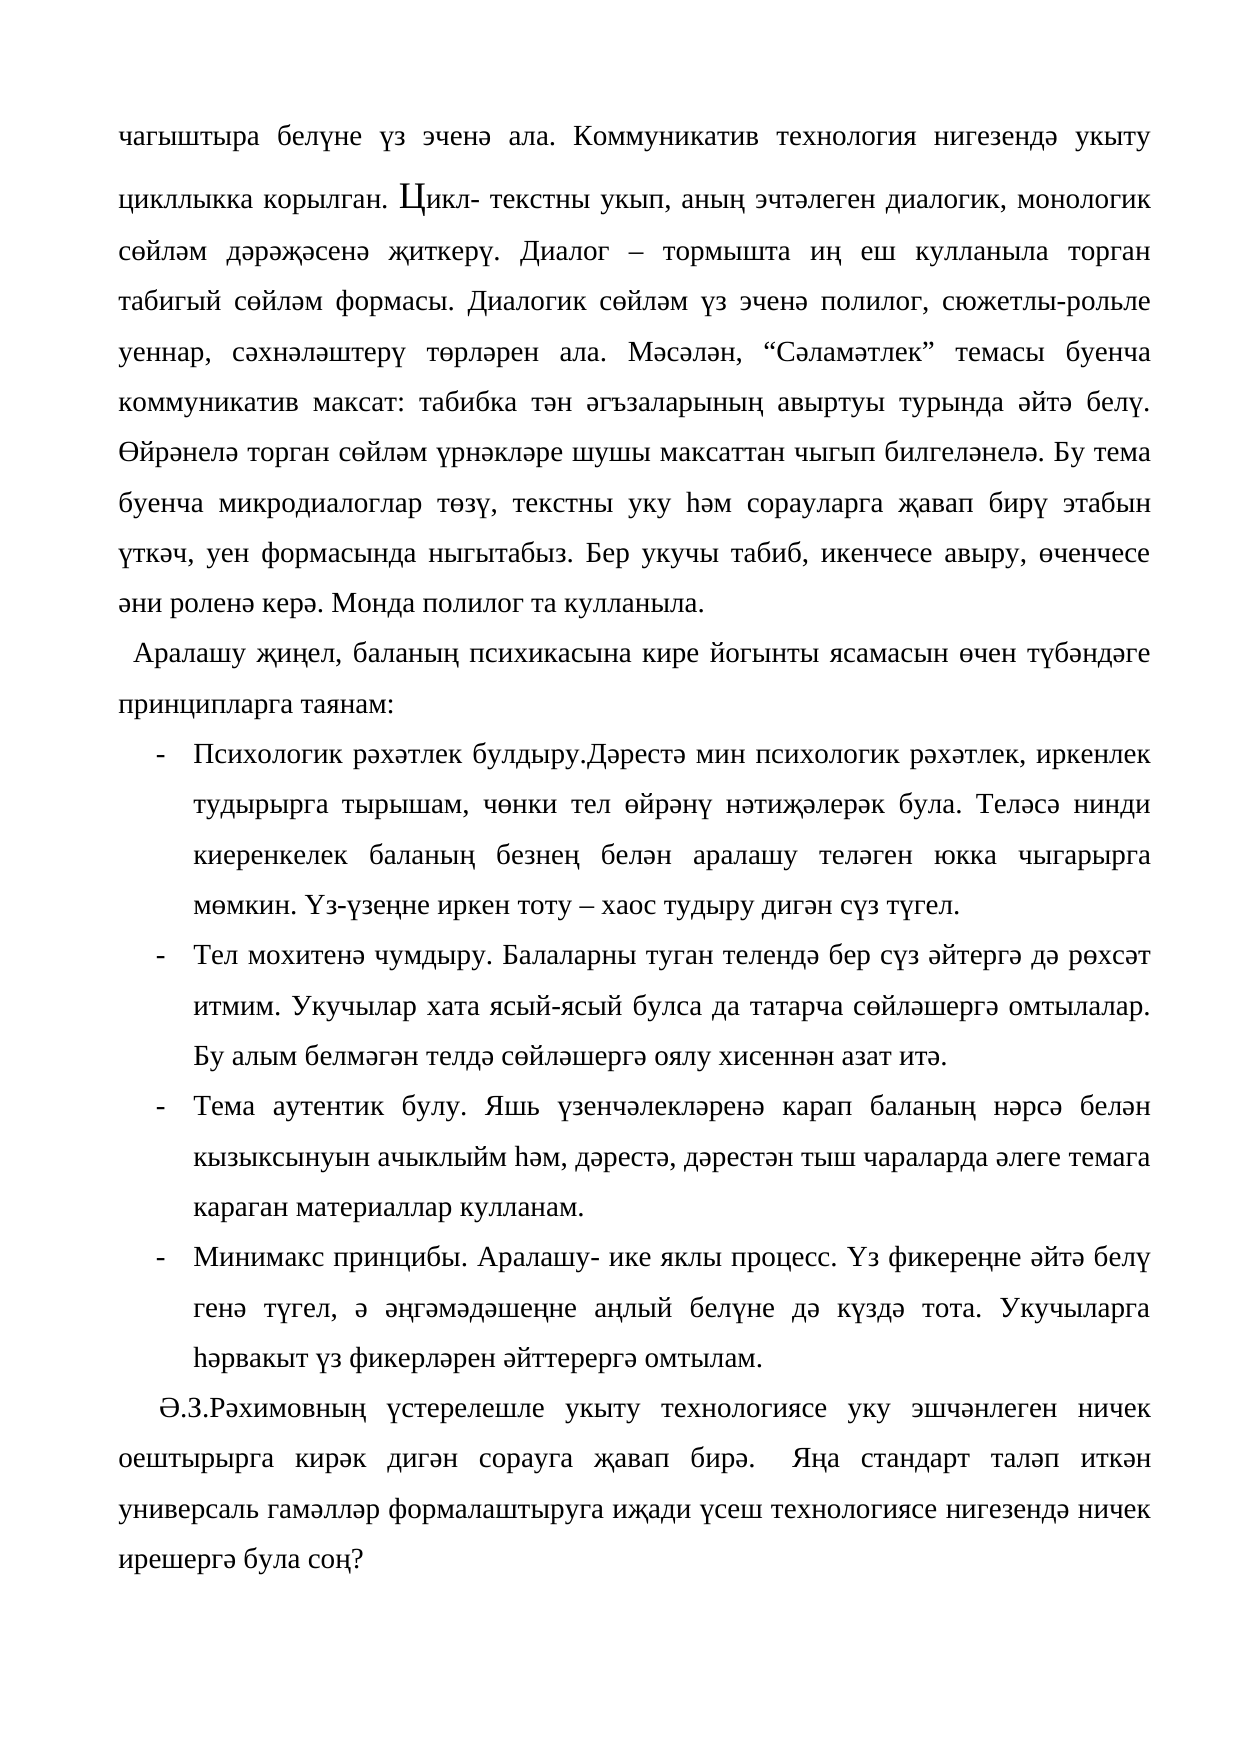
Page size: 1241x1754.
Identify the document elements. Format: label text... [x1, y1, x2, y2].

text Аралашу җиңел, баланың психикасына кире йогынты ясамасын өчен түбәндәге принципларга таянам: [118, 636, 1152, 719]
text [118, 118, 1152, 619]
text Ә.З.Рәхимовның үстерелешле укыту технологиясе уку эшчәнлеген ничек оештырырга кирәк дигән сорауга җавап бирә. Яңа стандарт таләп иткән универсаль гамәлләр формалаштыруга иҗади үсеш технологиясе нигезендә ничек ирешергә була соң? [118, 1390, 1152, 1575]
list Психологик рәхәтлек булдыру.Дәрестә мин психологик рәхәтлек, иркенлек тудырырга тырышам, чөнки тел өйрәнү нәтиҗәлерәк була. Теләсә нинди киеренкелек баланың безнең белән аралашу теләген юкка чыгарырга мөмкин. Үз-үзеңне иркен тоту – хаос тудыру дигән сүз түгел. [156, 736, 1152, 921]
list Тел мохитенә чумдыру. Балаларны туган телендә бер сүз әйтергә дә рөхсәт итмим. Укучылар хата ясый-ясый булса да татарча сөйләшергә омтылалар. Бу алым белмәгән телдә сөйләшергә оялу хисеннән азат итә. [156, 937, 1152, 1072]
list Тема аутентик булу. Яшь үзенчәлекләренә карап баланың нәрсә белән кызыксынуын ачыклыйм һәм, дәрестә, дәрестән тыш чараларда әлеге темага караган материаллар кулланам. [156, 1088, 1152, 1223]
list Минимакс принцибы. Аралашу- ике яклы процесс. Үз фикереңне әйтә белү генә түгел, ә әңгәмәдәшеңне аңлый белүне дә күздә тота. Укучыларга һәрвакыт үз фикерләрен әйттерергә омтылам. [156, 1239, 1152, 1373]
